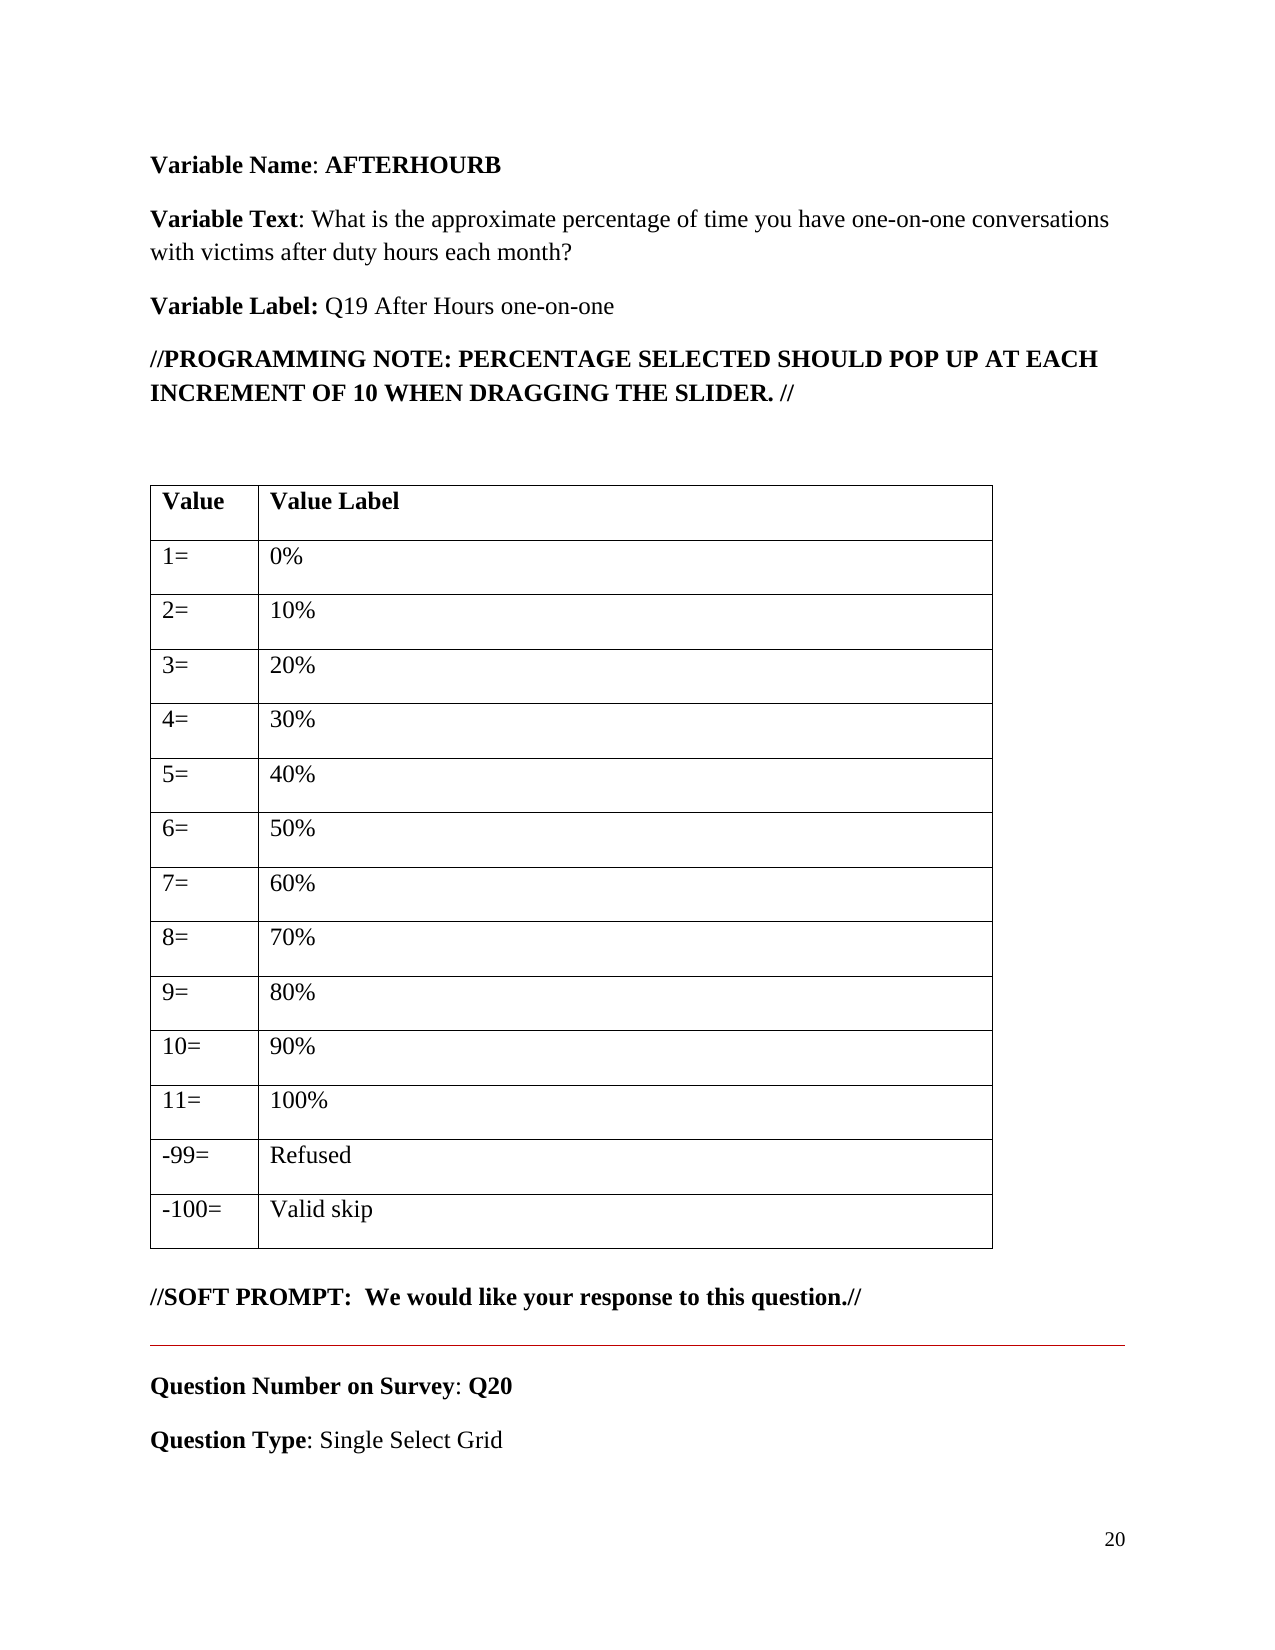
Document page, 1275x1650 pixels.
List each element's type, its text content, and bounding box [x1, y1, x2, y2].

table_cell 100% [259, 1086, 992, 1139]
table_cell 10= [151, 1031, 258, 1084]
text Variable Name: AFTERHOURB [150, 150, 1125, 179]
table_cell 80% [259, 977, 992, 1030]
table_cell 9= [151, 977, 258, 1030]
text Variable Label: Q19 After Hours one-on-one [150, 291, 1125, 319]
table_cell 70% [259, 922, 992, 976]
table_cell 0% [259, 541, 992, 594]
table_header Value [151, 486, 258, 540]
table_cell 10% [259, 595, 992, 649]
table_cell 90% [259, 1031, 992, 1084]
table_cell 7= [151, 868, 258, 921]
table_cell 5= [151, 759, 258, 812]
text //SOFT PROMPT: We would like your response to this question.// [150, 1249, 1125, 1345]
table_header Value Label [259, 486, 992, 540]
text //PROGRAMMING NOTE: PERCENTAGE SELECTED SHOULD POP UP AT EACH INCREMENT OF 10 WHEN DRAGGING THE SLIDER. // [150, 344, 1125, 406]
table_cell 1= [151, 541, 258, 594]
table_cell 20% [259, 650, 992, 703]
table_cell 40% [259, 759, 992, 812]
table_cell 60% [259, 868, 992, 921]
table_cell 6= [151, 813, 258, 867]
table_cell Valid skip [259, 1195, 992, 1248]
text Question Type: Single Select Grid [150, 1425, 1125, 1454]
table_cell 8= [151, 922, 258, 976]
table_cell -100= [151, 1195, 258, 1248]
table_cell 50% [259, 813, 992, 867]
text Question Number on Survey: Q20 [150, 1371, 1125, 1400]
table_cell 2= [151, 595, 258, 649]
text Variable Text: What is the approximate percentage of time you have one-on-one conversations with victims after duty hours each month? [150, 204, 1125, 266]
table_cell 4= [151, 704, 258, 758]
table_cell Refused [259, 1140, 992, 1193]
table_cell 11= [151, 1086, 258, 1139]
table_cell 30% [259, 704, 992, 758]
table_cell -99= [151, 1140, 258, 1193]
table_cell 3= [151, 650, 258, 703]
